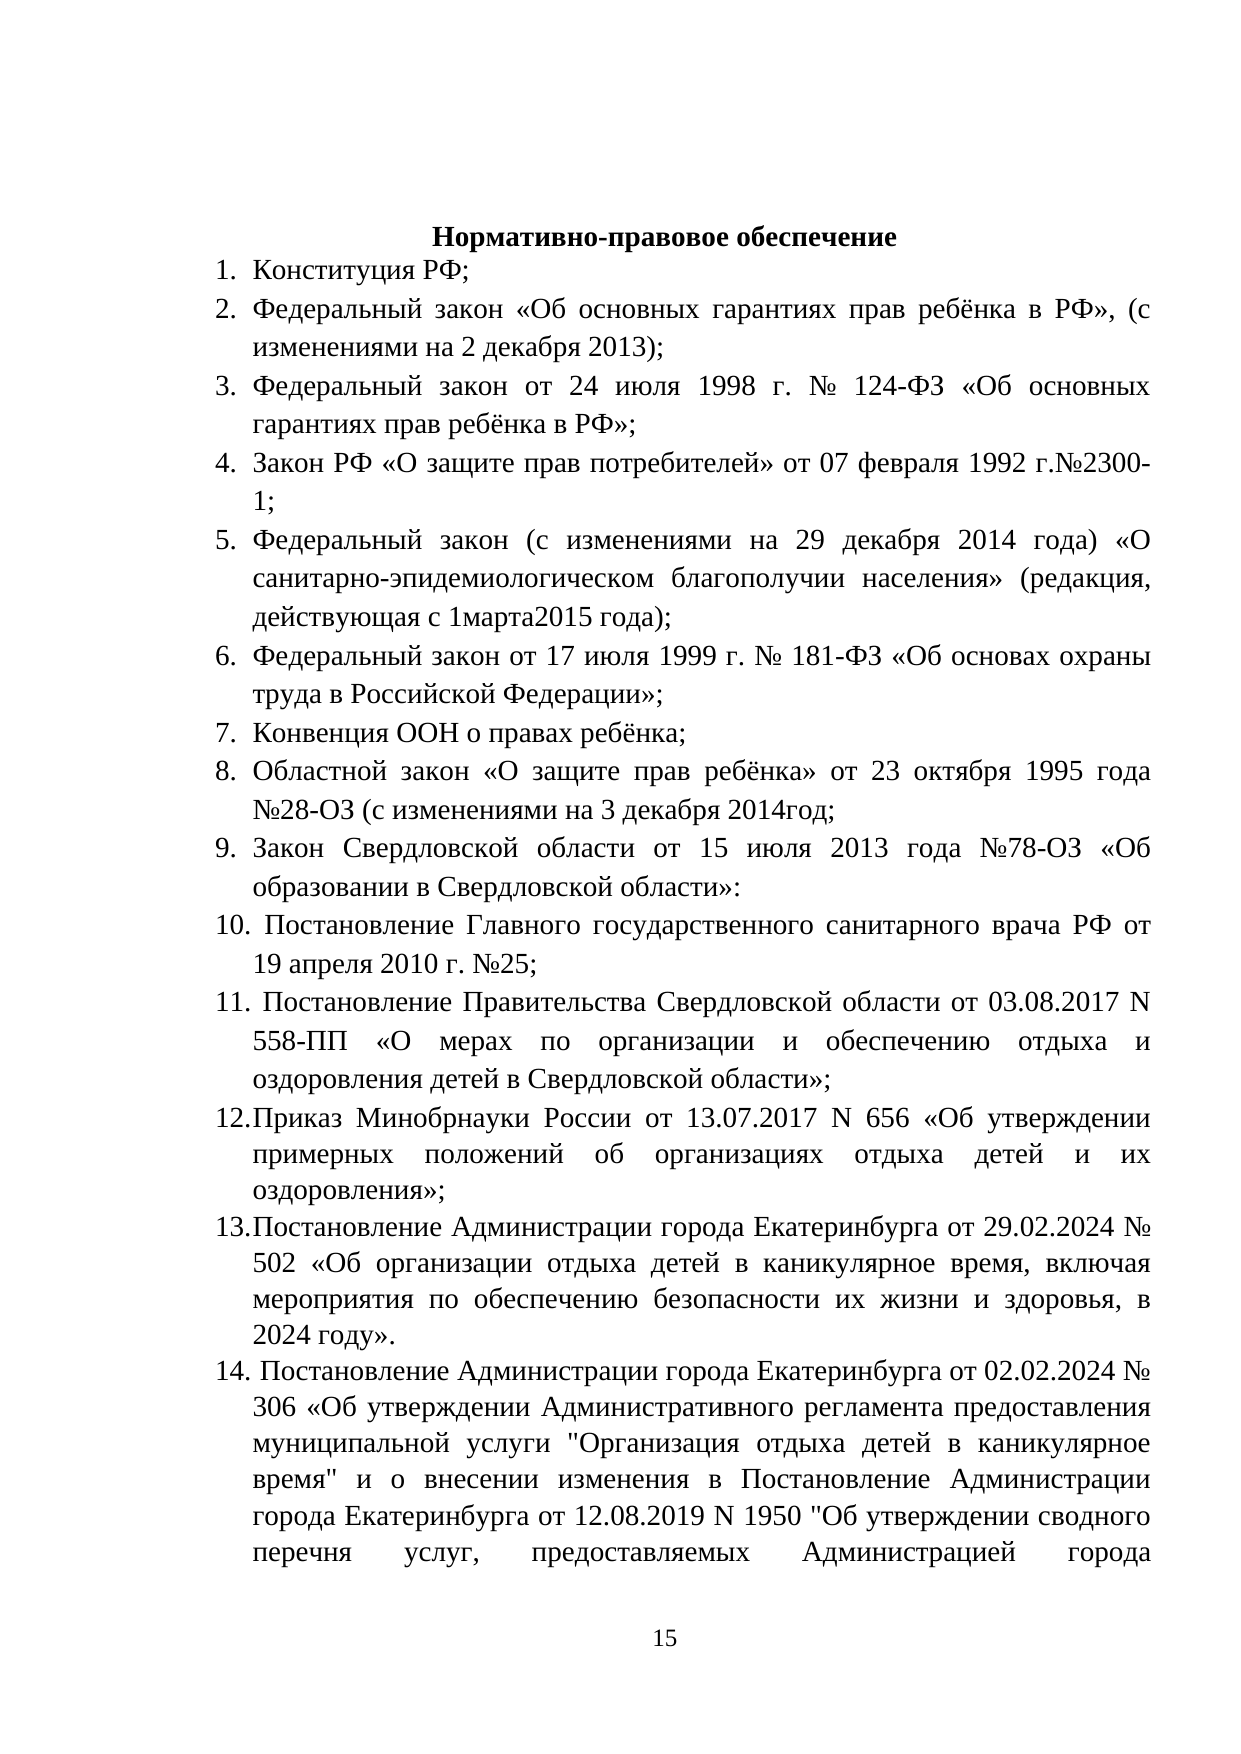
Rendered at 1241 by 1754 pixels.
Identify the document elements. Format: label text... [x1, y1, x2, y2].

list Областной закон «О защите прав ребёнка» от 23 октября 1995 года №28-ОЗ (с изменениями на 3 декабря 2014год; [215, 753, 1152, 825]
list Федеральный закон от 17 июля 1999 г. № 181-ФЗ «Об основах охраны труда в Российской Федерации»; [215, 638, 1152, 710]
text Нормативно-правовое обеспечение [177, 219, 1152, 252]
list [215, 1353, 1152, 1567]
list Федеральный закон «Об основных гарантиях прав ребёнка в РФ», (с изменениями на 2 декабря 2013); [215, 291, 1152, 363]
list Постановление Главного государственного санитарного врача РФ от 19 апреля 2010 г. №25; [215, 907, 1152, 979]
list Конституция РФ; [215, 252, 1152, 286]
list Приказ Минобрнауки России от 13.07.2017 N 656 «Об утверждении примерных положений об организациях отдыха детей и их оздоровления»; [215, 1100, 1152, 1206]
list Закон Свердловской области от 15 июля 2013 года №78-ОЗ «Об образовании в Свердловской области»: [215, 830, 1152, 902]
list Конвенция ООН о правах ребёнка; [215, 715, 1152, 748]
list Федеральный закон (с изменениями на 29 декабря 2014 года) «О санитарно-эпидемиологическом благополучии населения» (редакция, действующая с 1марта2015 года); [215, 522, 1152, 633]
list Федеральный закон от 24 июля 1998 г. № 124-ФЗ «Об основных гарантиях прав ребёнка в РФ»; [215, 368, 1152, 440]
list Постановление Администрации города Екатеринбурга от 29.02.2024 № 502 «Об организации отдыха детей в каникулярное время, включая мероприятия по обеспечению безопасности их жизни и здоровья, в 2024 году». [215, 1209, 1152, 1351]
list Закон РФ «О защите прав потребителей» от 07 февраля 1992 г.№2300-1; [215, 445, 1152, 517]
list Постановление Правительства Свердловской области от 03.08.2017 N 558-ПП «О мерах по организации и обеспечению отдыха и оздоровления детей в Свердловской области»; [215, 984, 1152, 1095]
